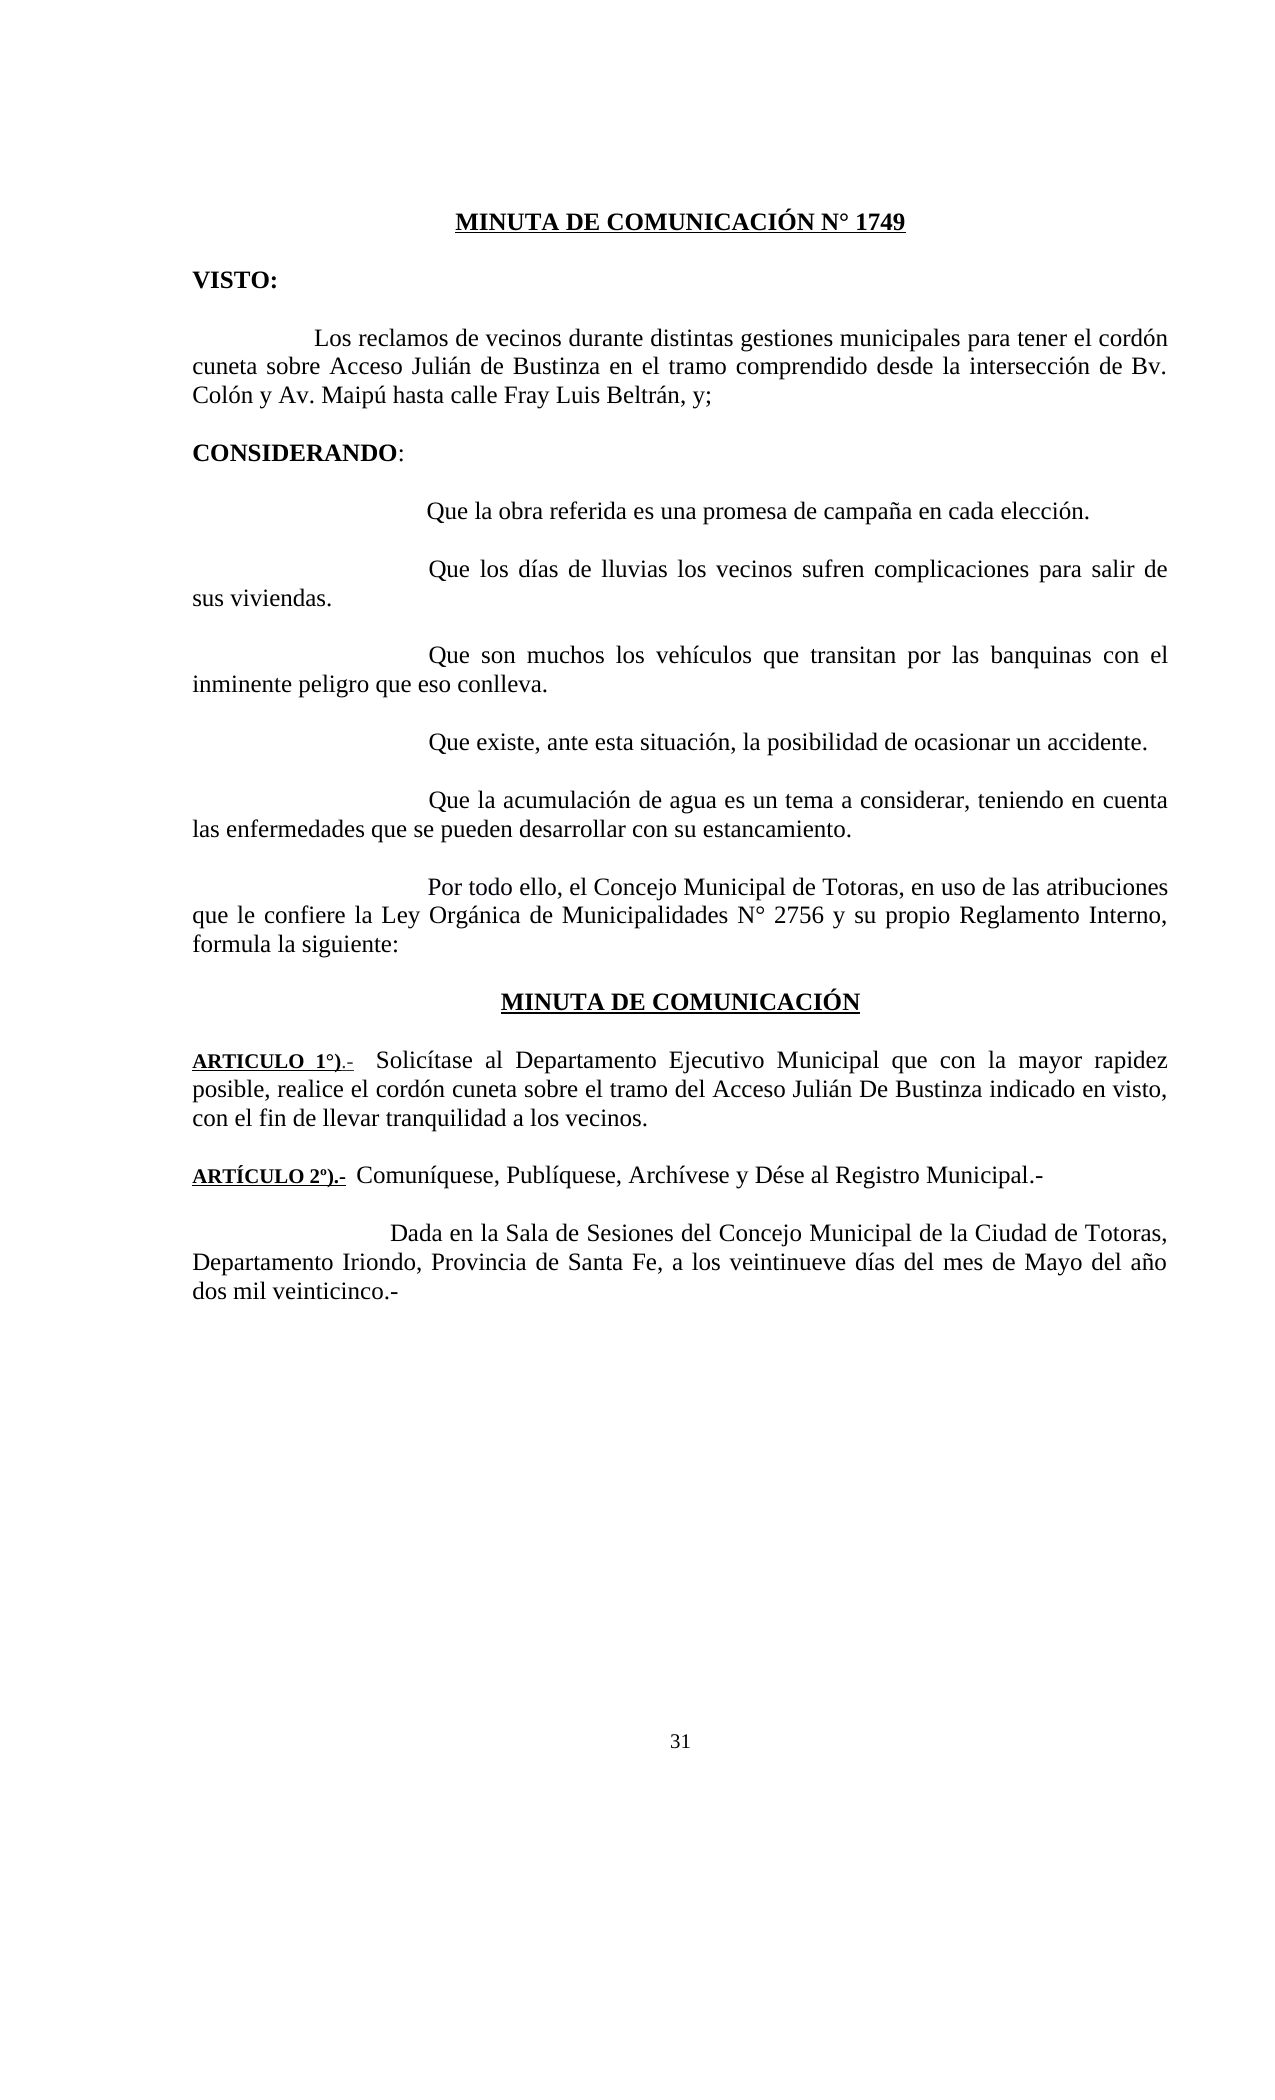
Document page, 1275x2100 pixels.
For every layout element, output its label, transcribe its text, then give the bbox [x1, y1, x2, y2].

text Los reclamos de vecinos durante distintas gestiones municipales para tener el cordón cuneta sobre Acceso Julián de Bustinza en el tramo comprendido desde la intersección de Bv. Colón y Av. Maipú hasta calle Fray Luis Beltrán, y; [192, 323, 1169, 409]
text ARTICULO 1°).- Solicítase al Departamento Ejecutivo Municipal que con la mayor rapidez posible, realice el cordón cuneta sobre el tramo del Acceso Julián De Bustinza indicado en visto, con el fin de llevar tranquilidad a los vecinos. [192, 1045, 1169, 1131]
text Que existe, ante esta situación, la posibilidad de ocasionar un accidente. [192, 727, 1169, 756]
text Dada en la Sala de Sesiones del Concejo Municipal de la Ciudad de Totoras, Departamento Iriondo, Provincia de Santa Fe, a los veintinueve días del mes de Mayo del año dos mil veinticinco.- [192, 1218, 1169, 1305]
text MINUTA DE COMUNICACIÓN [192, 987, 1169, 1016]
text ARTÍCULO 2º).- Comuníquese, Publíquese, Archívese y Dése al Registro Municipal.- [192, 1161, 1169, 1189]
text Por todo ello, el Concejo Municipal de Totoras, en uso de las atribuciones que le confiere la Ley Orgánica de Municipalidades N° 2756 y su propio Reglamento Interno, formula la siguiente: [192, 872, 1169, 958]
text Que la acumulación de agua es un tema a considerar, teniendo en cuenta las enfermedades que se pueden desarrollar con su estancamiento. [192, 785, 1169, 843]
text Que los días de lluvias los vecinos sufren complicaciones para salir de sus viviendas. [192, 554, 1169, 611]
text Que la obra referida es una promesa de campaña en cada elección. [192, 496, 1169, 525]
text Que son muchos los vehículos que transitan por las banquinas con el inminente peligro que eso conlleva. [192, 641, 1169, 698]
subtitle MINUTA DE COMUNICACIÓN N° 1749 [192, 207, 1169, 236]
text VISTO: [192, 265, 1169, 293]
text CONSIDERANDO: [192, 438, 1169, 467]
